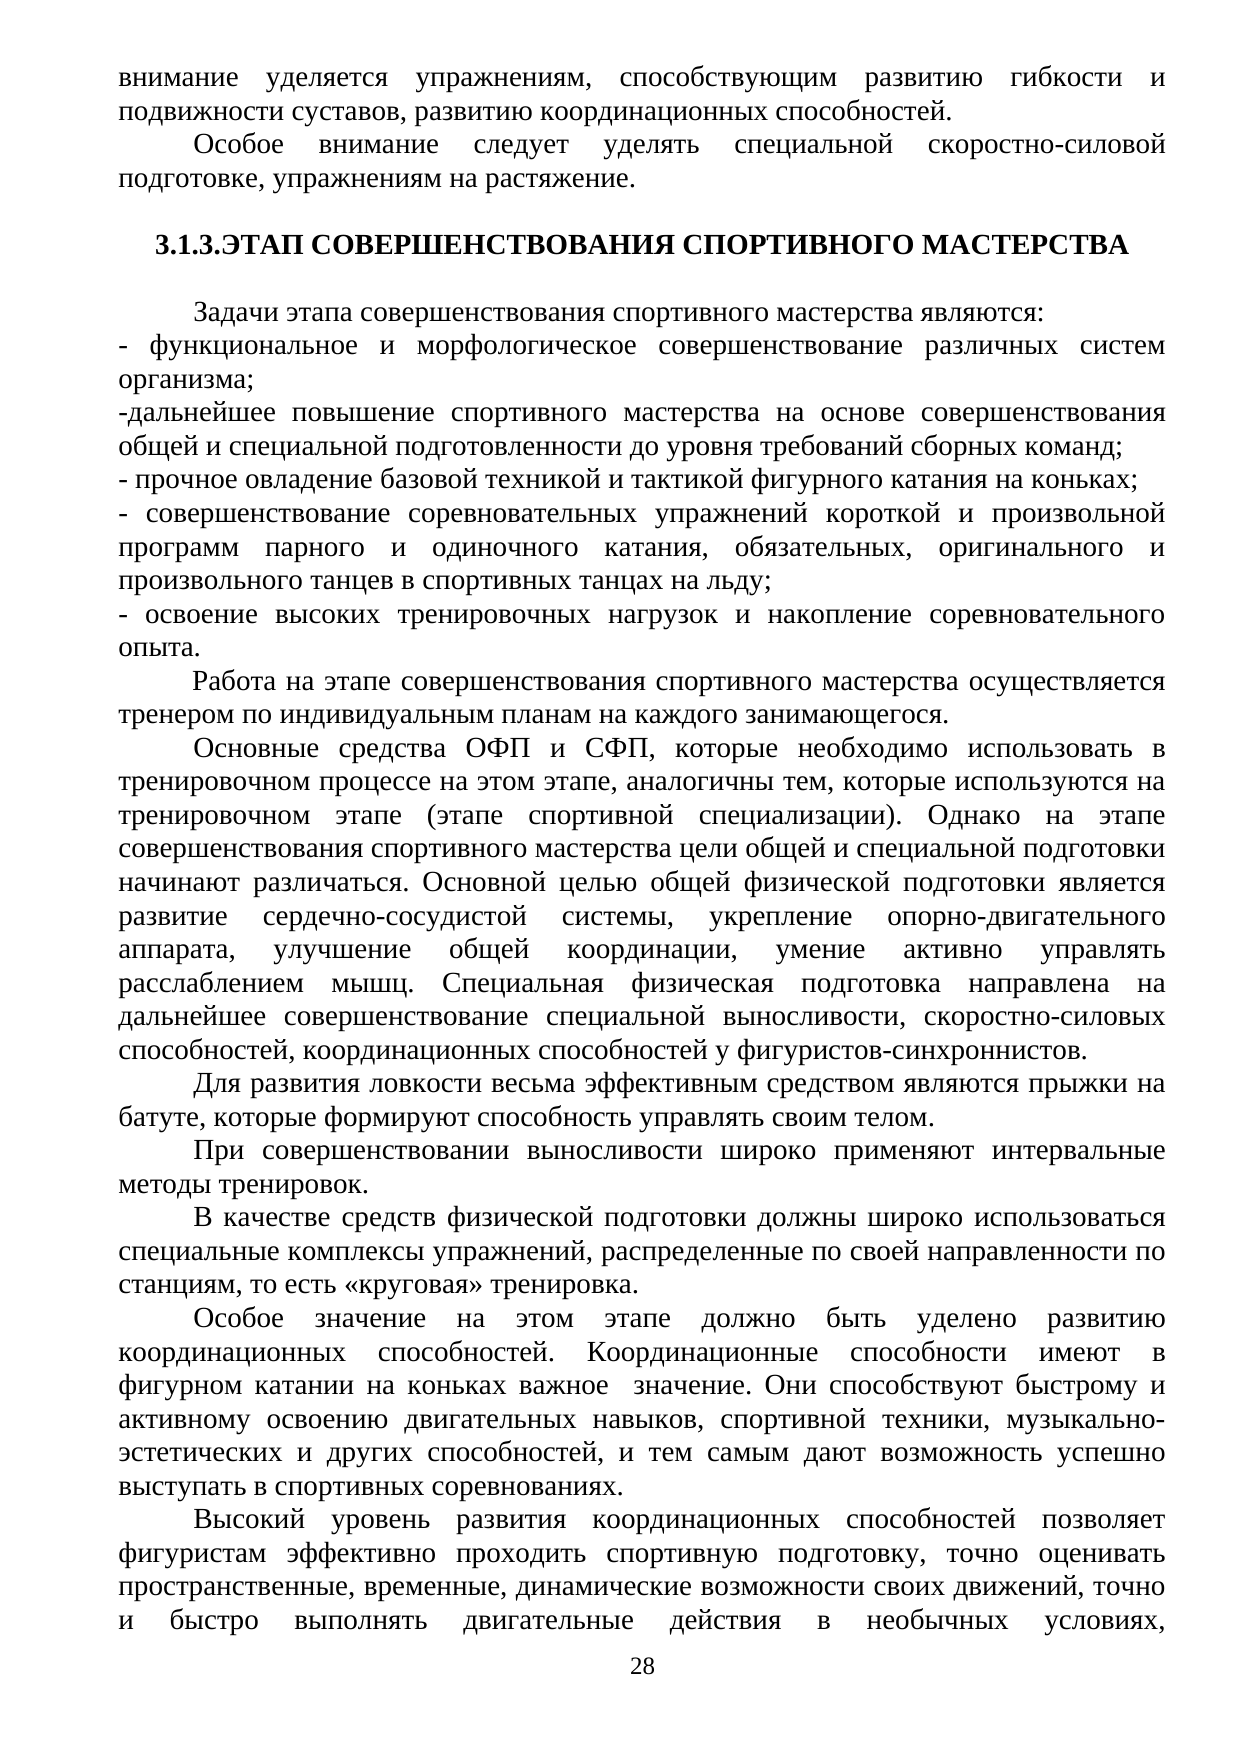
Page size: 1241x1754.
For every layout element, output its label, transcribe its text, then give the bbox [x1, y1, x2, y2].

text Задачи этапа совершенствования спортивного мастерства являются: [118, 294, 1167, 327]
text - освоение высоких тренировочных нагрузок и накопление соревновательного опыта. [118, 596, 1167, 663]
text Для развития ловкости весьма эффективным средством являются прыжки на батуте, которые формируют способность управлять своим телом. [118, 1065, 1167, 1132]
text Особое внимание следует уделять специальной скоростно-силовой подготовке, упражнениям на растяжение. [118, 126, 1167, 193]
text - совершенствование соревновательных упражнений короткой и произвольной программ парного и одиночного катания, обязательных, оригинального и произвольного танцев в спортивных танцах на льду; [118, 495, 1167, 596]
text Работа на этапе совершенствования спортивного мастерства осуществляется тренером по индивидуальным планам на каждого занимающегося. [118, 663, 1167, 730]
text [118, 59, 1167, 126]
text При совершенствовании выносливости широко применяют интервальные методы тренировок. [118, 1132, 1167, 1199]
text В качестве средств физической подготовки должны широко использоваться специальные комплексы упражнений, распределенные по своей направленности по станциям, то есть «круговая» тренировка. [118, 1199, 1167, 1300]
text 3.1.3.ЭТАП СОВЕРШЕНСТВОВАНИЯ СПОРТИВНОГО МАСТЕРСТВА [118, 227, 1167, 260]
text -дальнейшее повышение спортивного мастерства на основе совершенствования общей и специальной подготовленности до уровня требований сборных команд; [118, 394, 1167, 462]
text Особое значение на этом этапе должно быть уделено развитию координационных способностей. Координационные способности имеют в фигурном катании на коньках важное значение. Они способствуют быстрому и активному освоению двигательных навыков, спортивной техники, музыкально-эстетических и других способностей, и тем самым дают возможность успешно выступать в спортивных соревнованиях. [118, 1300, 1167, 1501]
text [118, 1501, 1167, 1636]
text - функциональное и морфологическое совершенствование различных систем организма; [118, 327, 1167, 394]
text Основные средства ОФП и СФП, которые необходимо использовать в тренировочном процессе на этом этапе, аналогичны тем, которые используются на тренировочном этапе (этапе спортивной специализации). Однако на этапе совершенствования спортивного мастерства цели общей и специальной подготовки начинают различаться. Основной целью общей физической подготовки является развитие сердечно-сосудистой системы, укрепление опорно-двигательного аппарата, улучшение общей координации, умение активно управлять расслаблением мышц. Специальная физическая подготовка направлена на дальнейшее совершенствование специальной выносливости, скоростно-силовых способностей, координационных способностей у фигуристов-синхроннистов. [118, 730, 1167, 1065]
text - прочное овладение базовой техникой и тактикой фигурного катания на коньках; [118, 462, 1167, 495]
